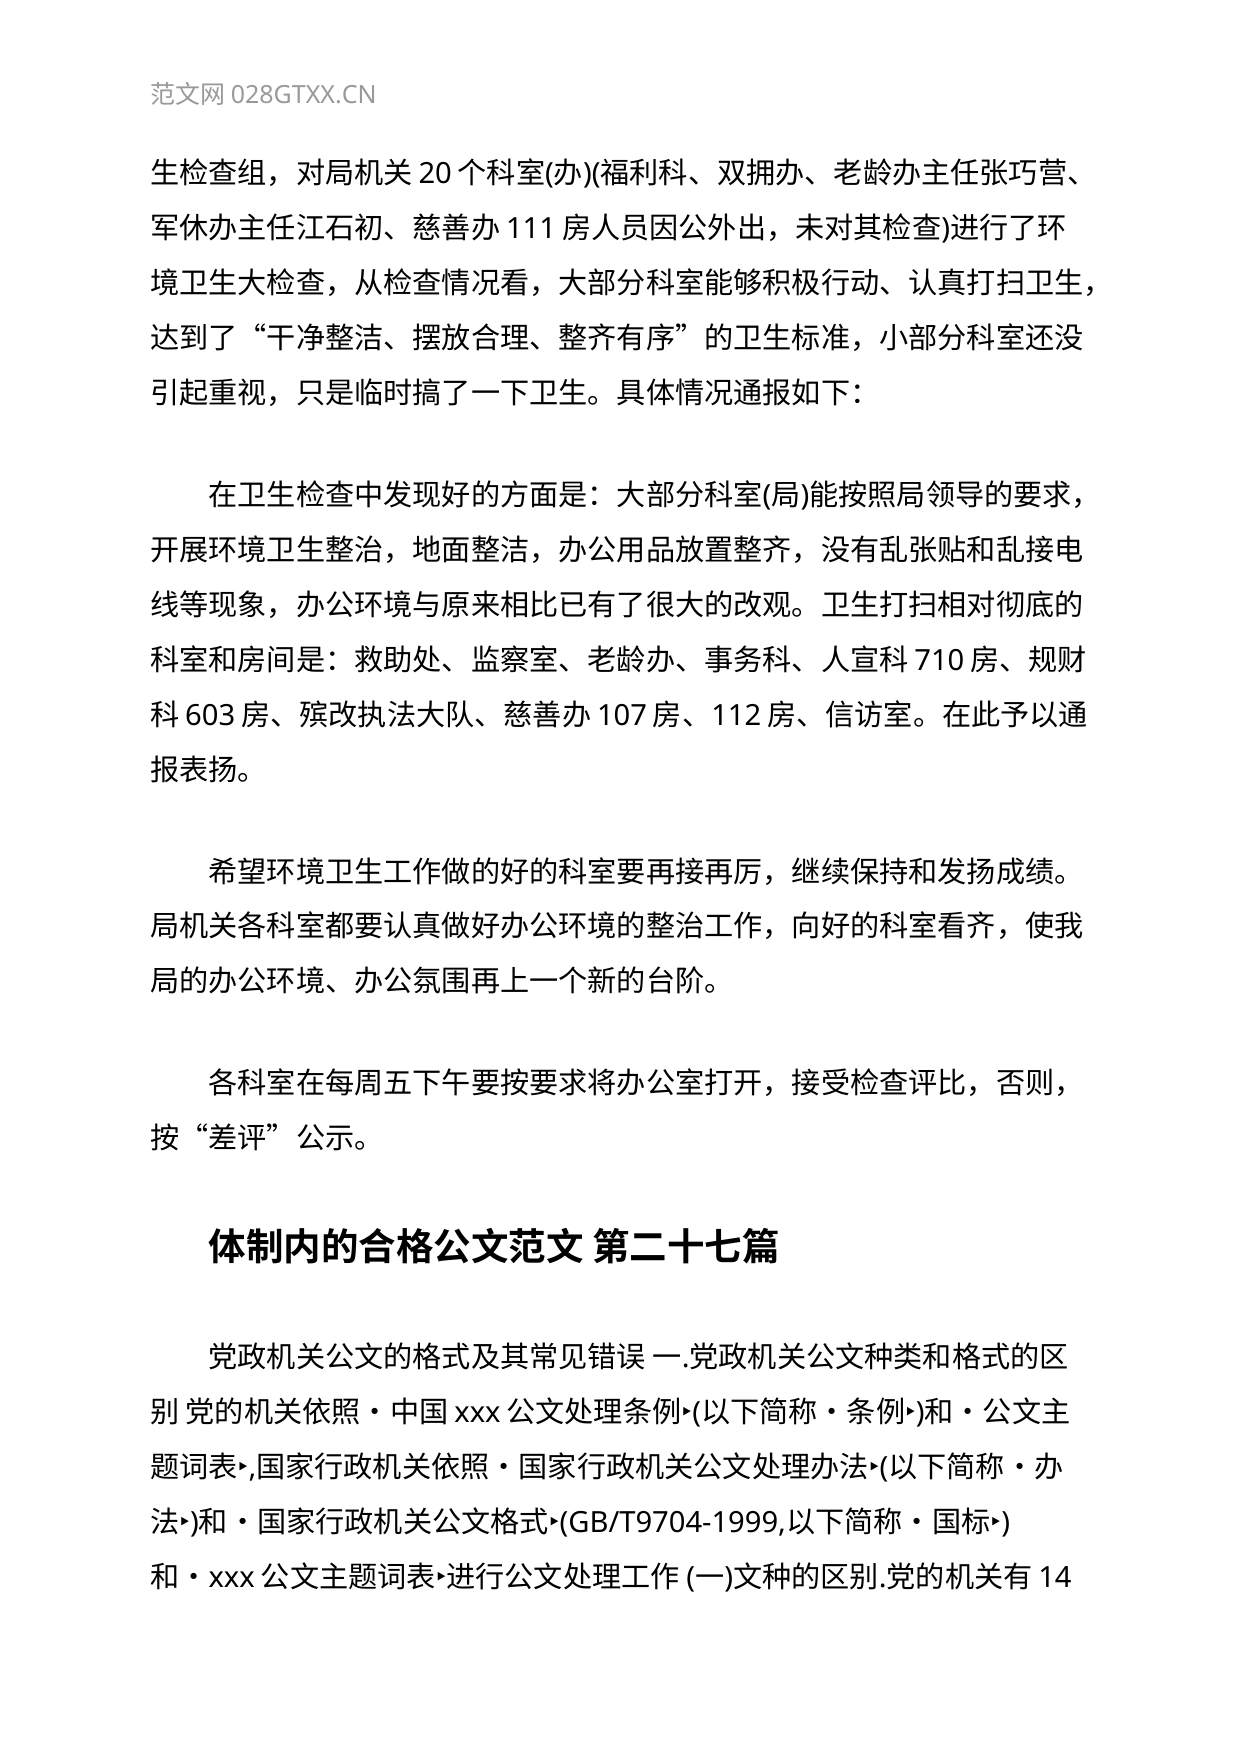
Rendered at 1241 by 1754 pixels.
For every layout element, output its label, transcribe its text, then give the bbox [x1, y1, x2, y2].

text 在卫生检查中发现好的方面是：大部分科室(局)能按照局领导的要求，开展环境卫生整治，地面整洁，办公用品放置整齐，没有乱张贴和乱接电线等现象，办公环境与原来相比已有了很大的改观。卫生打扫相对彻底的科室和房间是：救助处、监察室、老龄办、事务科、人宣科710房、规财科603房、殡改执法大队、慈善办107房、112房、信访室。在此予以通报表扬。 [150, 472, 1090, 789]
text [150, 1334, 1090, 1596]
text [150, 150, 1090, 412]
text 各科室在每周五下午要按要求将办公室打开，接受检查评比，否则，按“差评”公示。 [150, 1060, 1090, 1157]
text 体制内的合格公文范文 第二十七篇 [150, 1216, 1090, 1271]
text 希望环境卫生工作做的好的科室要再接再厉，继续保持和发扬成绩。局机关各科室都要认真做好办公环境的整治工作，向好的科室看齐，使我局的办公环境、办公氛围再上一个新的台阶。 [150, 848, 1090, 1000]
